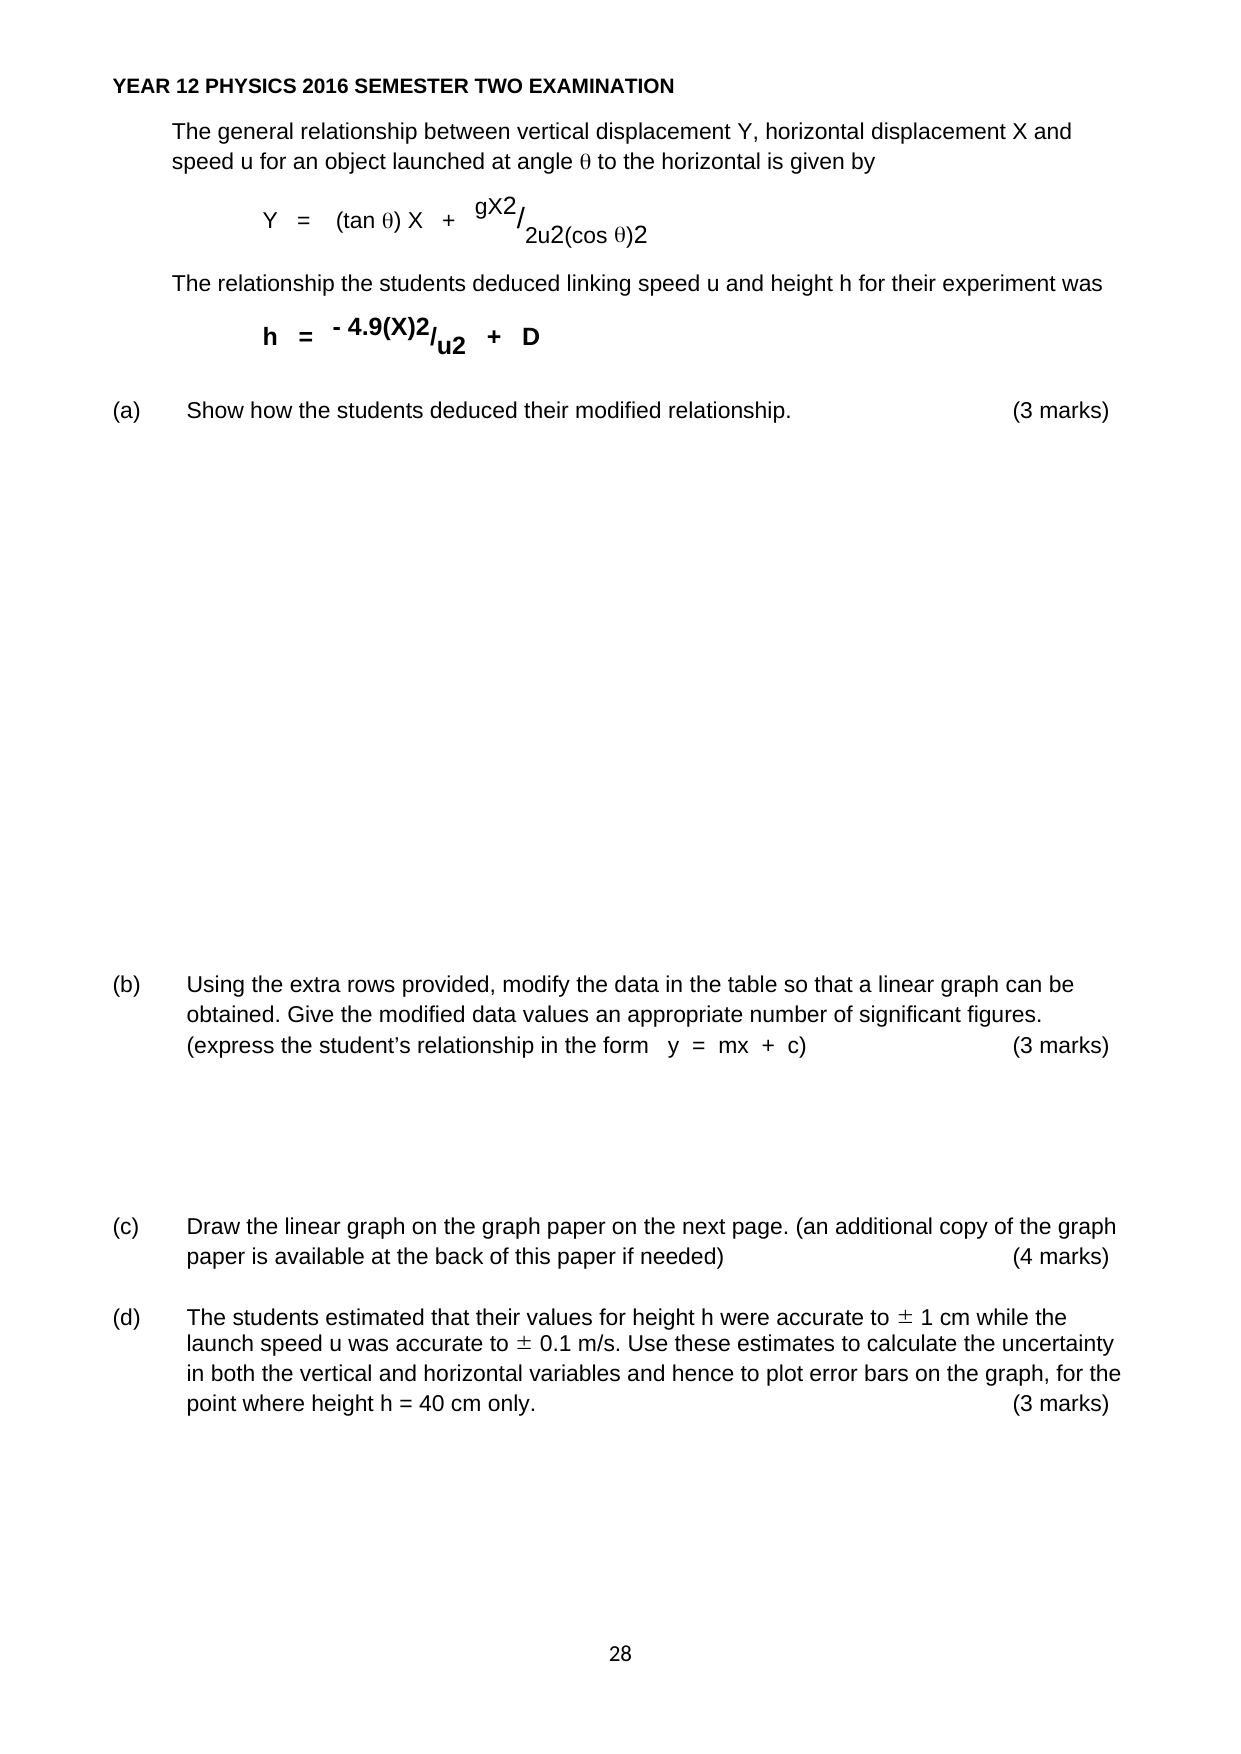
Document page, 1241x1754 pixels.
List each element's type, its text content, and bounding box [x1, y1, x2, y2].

text h = - 4.9(X)2/u2 + D [112, 312, 1128, 360]
text launch speed u was accurate to 0.1 m/s. Use these estimates to calculate the uncertainty in both the vertical and horizontal variables and hence to plot error bars on the graph, for the point where height h = 40 cm only. (3 marks) [112, 1330, 1128, 1417]
text (b) Using the extra rows provided, modify the data in the table so that a linear graph can be obtained. Give the modified data values an appropriate number of significant figures. (express the student’s relationship in the form y = mx + c) (3 marks) [112, 971, 1128, 1058]
text (c) Draw the linear graph on the graph paper on the next page. (an additional copy of the graph paper is available at the back of this paper if needed) (4 marks) [112, 1213, 1128, 1269]
text The general relationship between vertical displacement Y, horizontal displacement X and speed u for an object launched at angle  to the horizontal is given by [112, 118, 1128, 175]
text (a) Show how the students deduced their modified relationship. (3 marks) [112, 397, 1128, 424]
text Y = (tan ) X + gX2/2u2(cos )2 [112, 191, 1128, 248]
text The relationship the students deduced linking speed u and height h for their experiment was [112, 269, 1128, 296]
text (d) The students estimated that their values for height h were accurate to 1 cm while the [112, 1303, 1128, 1330]
